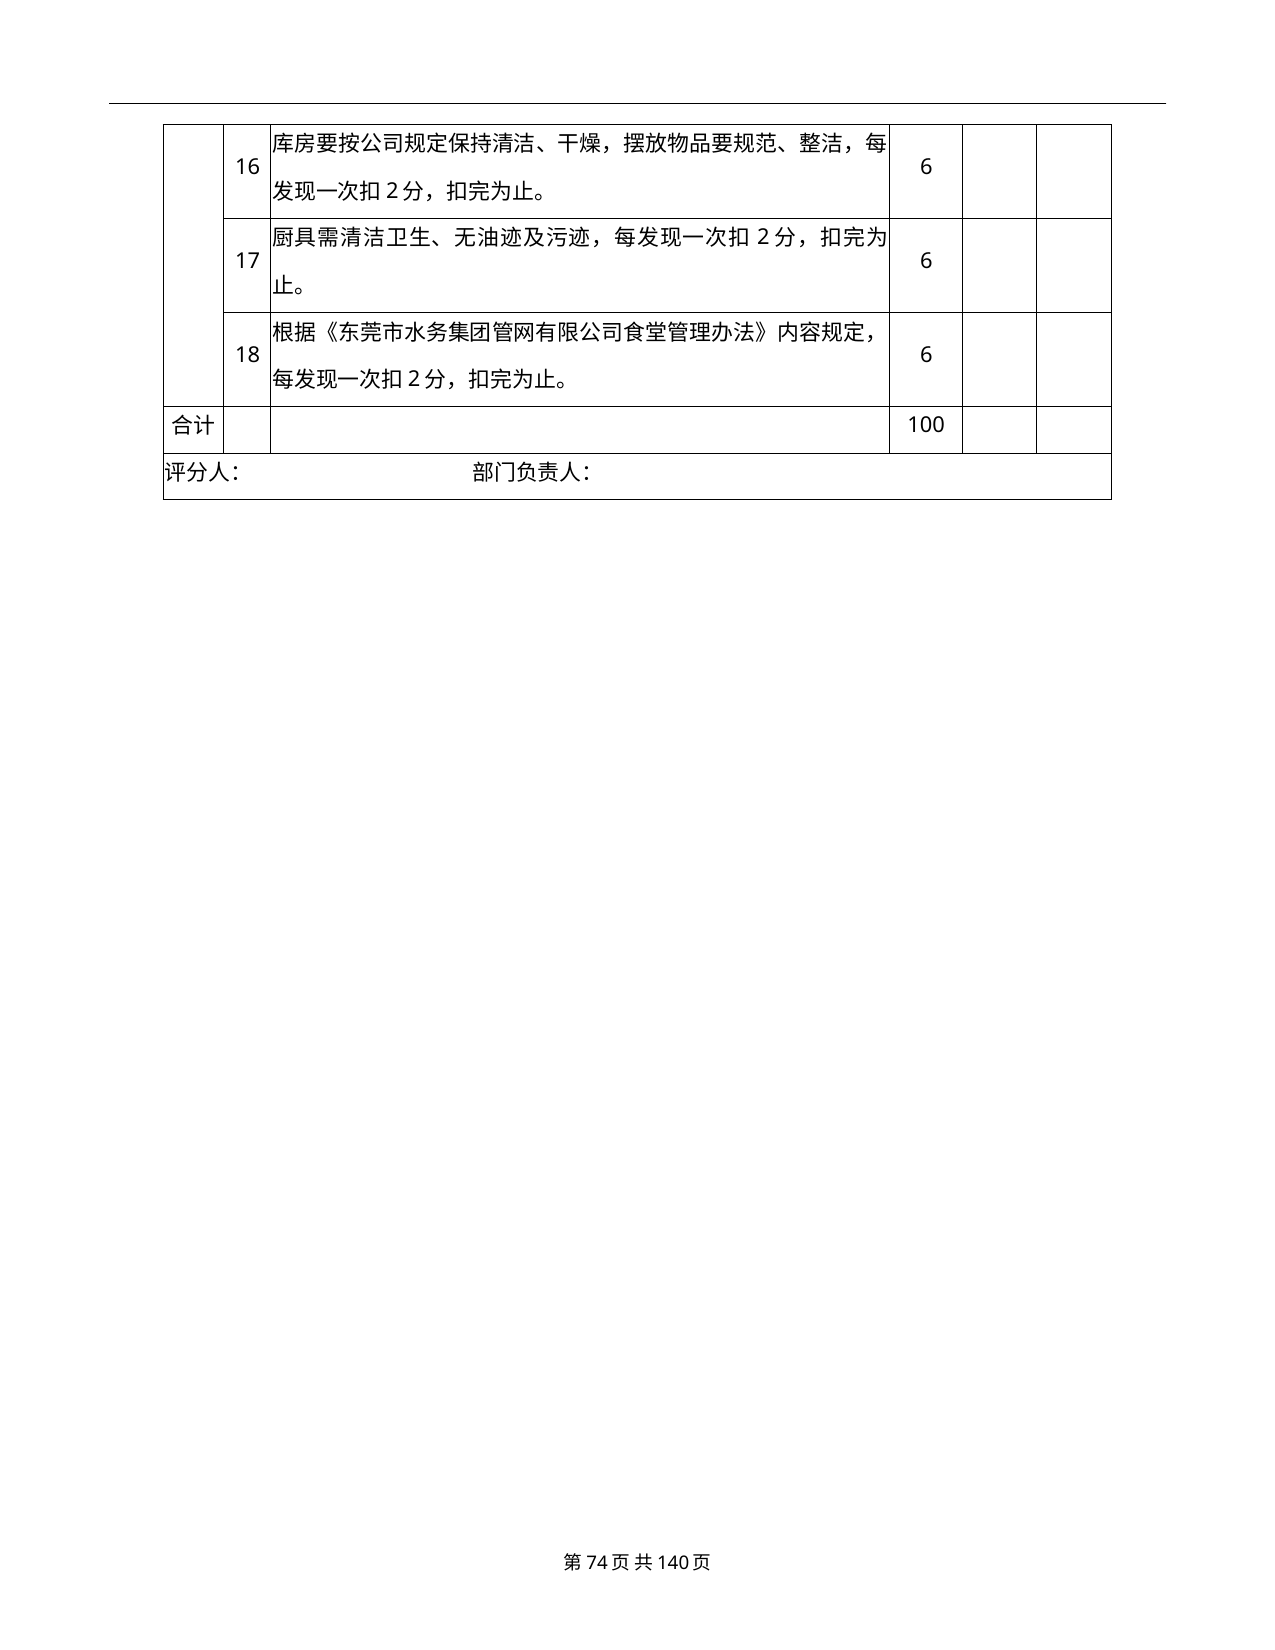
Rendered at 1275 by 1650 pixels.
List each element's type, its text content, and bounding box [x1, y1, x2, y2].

table_cell [1037, 219, 1111, 312]
table_cell 库房要按公司规定保持清洁、干燥，摆放物品要规范、整洁，每发现一次扣2分，扣完为止。 [271, 125, 889, 218]
table_cell [1037, 313, 1111, 406]
table_cell [963, 219, 1036, 312]
table_cell 评分人： 部门负责人： [164, 454, 1111, 499]
table_cell [1037, 407, 1111, 453]
table_cell 根据《东莞市水务集团管网有限公司食堂管理办法》内容规定，每发现一次扣2分，扣完为止。 [271, 313, 889, 406]
table_cell [963, 313, 1036, 406]
table_cell [963, 125, 1036, 218]
table_cell 16 [224, 125, 270, 218]
table_cell 6 [890, 219, 962, 312]
table_cell 合计 [164, 407, 223, 453]
table_cell [1037, 125, 1111, 218]
table_cell 6 [890, 125, 962, 218]
table_cell [963, 407, 1036, 453]
table_cell [271, 407, 889, 453]
table_cell 17 [224, 219, 270, 312]
table_cell [224, 407, 270, 453]
table_cell 18 [224, 313, 270, 406]
table_cell 100 [890, 407, 962, 453]
table_cell 6 [890, 313, 962, 406]
table_cell 厨具需清洁卫生、无油迹及污迹，每发现一次扣2分，扣完为止。 [271, 219, 889, 312]
